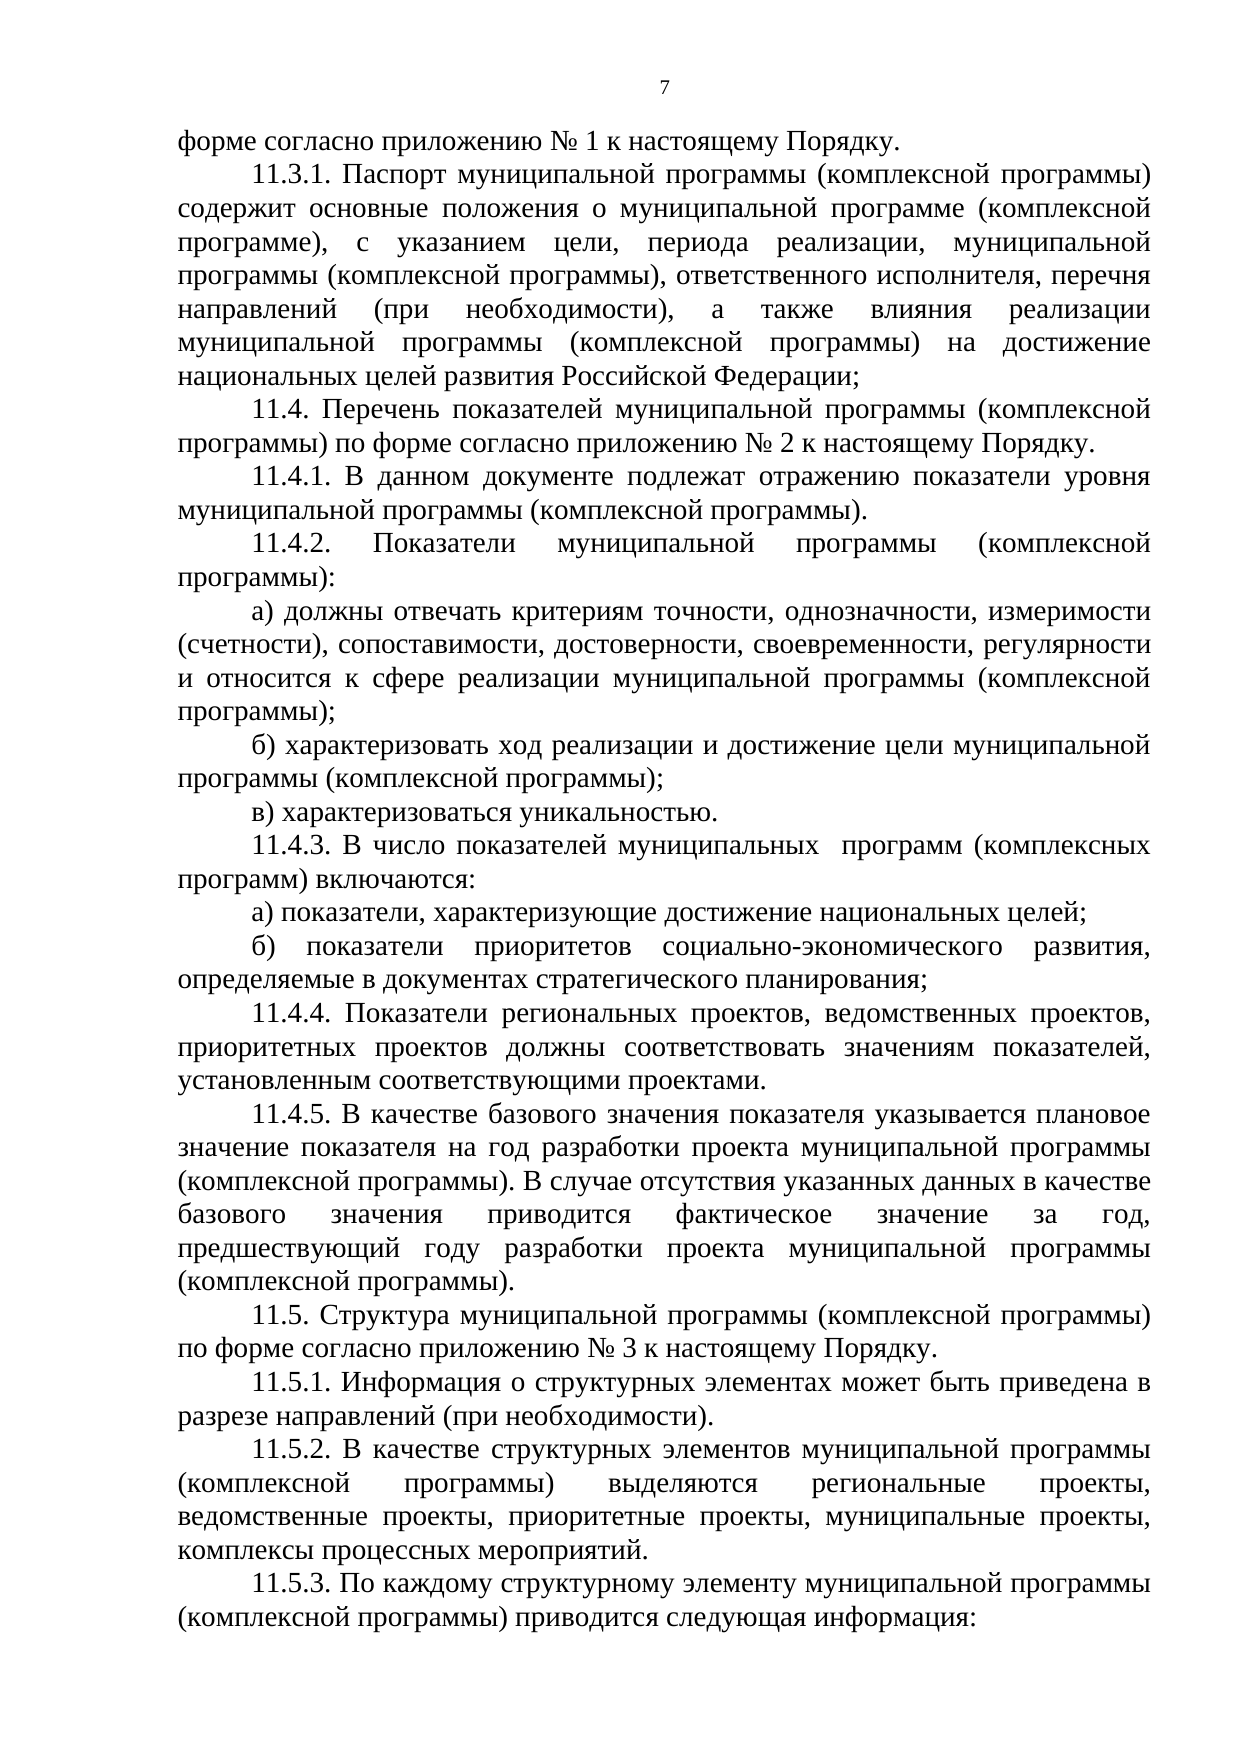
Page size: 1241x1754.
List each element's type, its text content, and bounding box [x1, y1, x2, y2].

text б) характеризовать ход реализации и достижение цели муниципальной программы (комплексной программы); [177, 727, 1152, 794]
text 11.4.4. Показатели региональных проектов, ведомственных проектов, приоритетных проектов должны соответствовать значениям показателей, установленным соответствующими проектами. [177, 995, 1152, 1096]
text 11.5.3. По каждому структурному элементу муниципальной программы (комплексной программы) приводится следующая информация: [177, 1565, 1152, 1632]
text а) показатели, характеризующие достижение национальных целей; [177, 894, 1152, 928]
text 11.4.3. В число показателей муниципальных программ (комплексных программ) включаются: [177, 827, 1152, 894]
text 11.4.2. Показатели муниципальной программы (комплексной программы): [177, 526, 1152, 593]
text а) должны отвечать критериям точности, однозначности, измеримости (счетности), сопоставимости, достоверности, своевременности, регулярности и относится к сфере реализации муниципальной программы (комплексной программы); [177, 593, 1152, 727]
text 11.5.1. Информация о структурных элементах может быть приведена в разрезе направлений (при необходимости). [177, 1364, 1152, 1431]
text 11.4.1. В данном документе подлежат отражению показатели уровня муниципальной программы (комплексной программы). [177, 458, 1152, 526]
text 11.3.1. Паспорт муниципальной программы (комплексной программы) содержит основные положения о муниципальной программе (комплексной программе), с указанием цели, периода реализации, муниципальной программы (комплексной программы), ответственного исполнителя, перечня направлений (при необходимости), а также влияния реализации муниципальной программы (комплексной программы) на достижение национальных целей развития Российской Федерации; [177, 157, 1152, 391]
text 11.4.5. В качестве базового значения показателя указывается плановое значение показателя на год разработки проекта муниципальной программы (комплексной программы). В случае отсутствия указанных данных в качестве базового значения приводится фактическое значение за год, предшествующий году разработки проекта муниципальной программы (комплексной программы). [177, 1096, 1152, 1297]
text 11.5.2. В качестве структурных элементов муниципальной программы (комплексной программы) выделяются региональные проекты, ведомственные проекты, приоритетные проекты, муниципальные проекты, комплексы процессных мероприятий. [177, 1431, 1152, 1565]
text в) характеризоваться уникальностью. [177, 794, 1152, 827]
text б) показатели приоритетов социально-экономического развития, определяемые в документах стратегического планирования; [177, 928, 1152, 995]
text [177, 123, 1152, 157]
text 11.5. Структура муниципальной программы (комплексной программы) по форме согласно приложению № 3 к настоящему Порядку. [177, 1297, 1152, 1364]
text 11.4. Перечень показателей муниципальной программы (комплексной программы) по форме согласно приложению № 2 к настоящему Порядку. [177, 391, 1152, 458]
